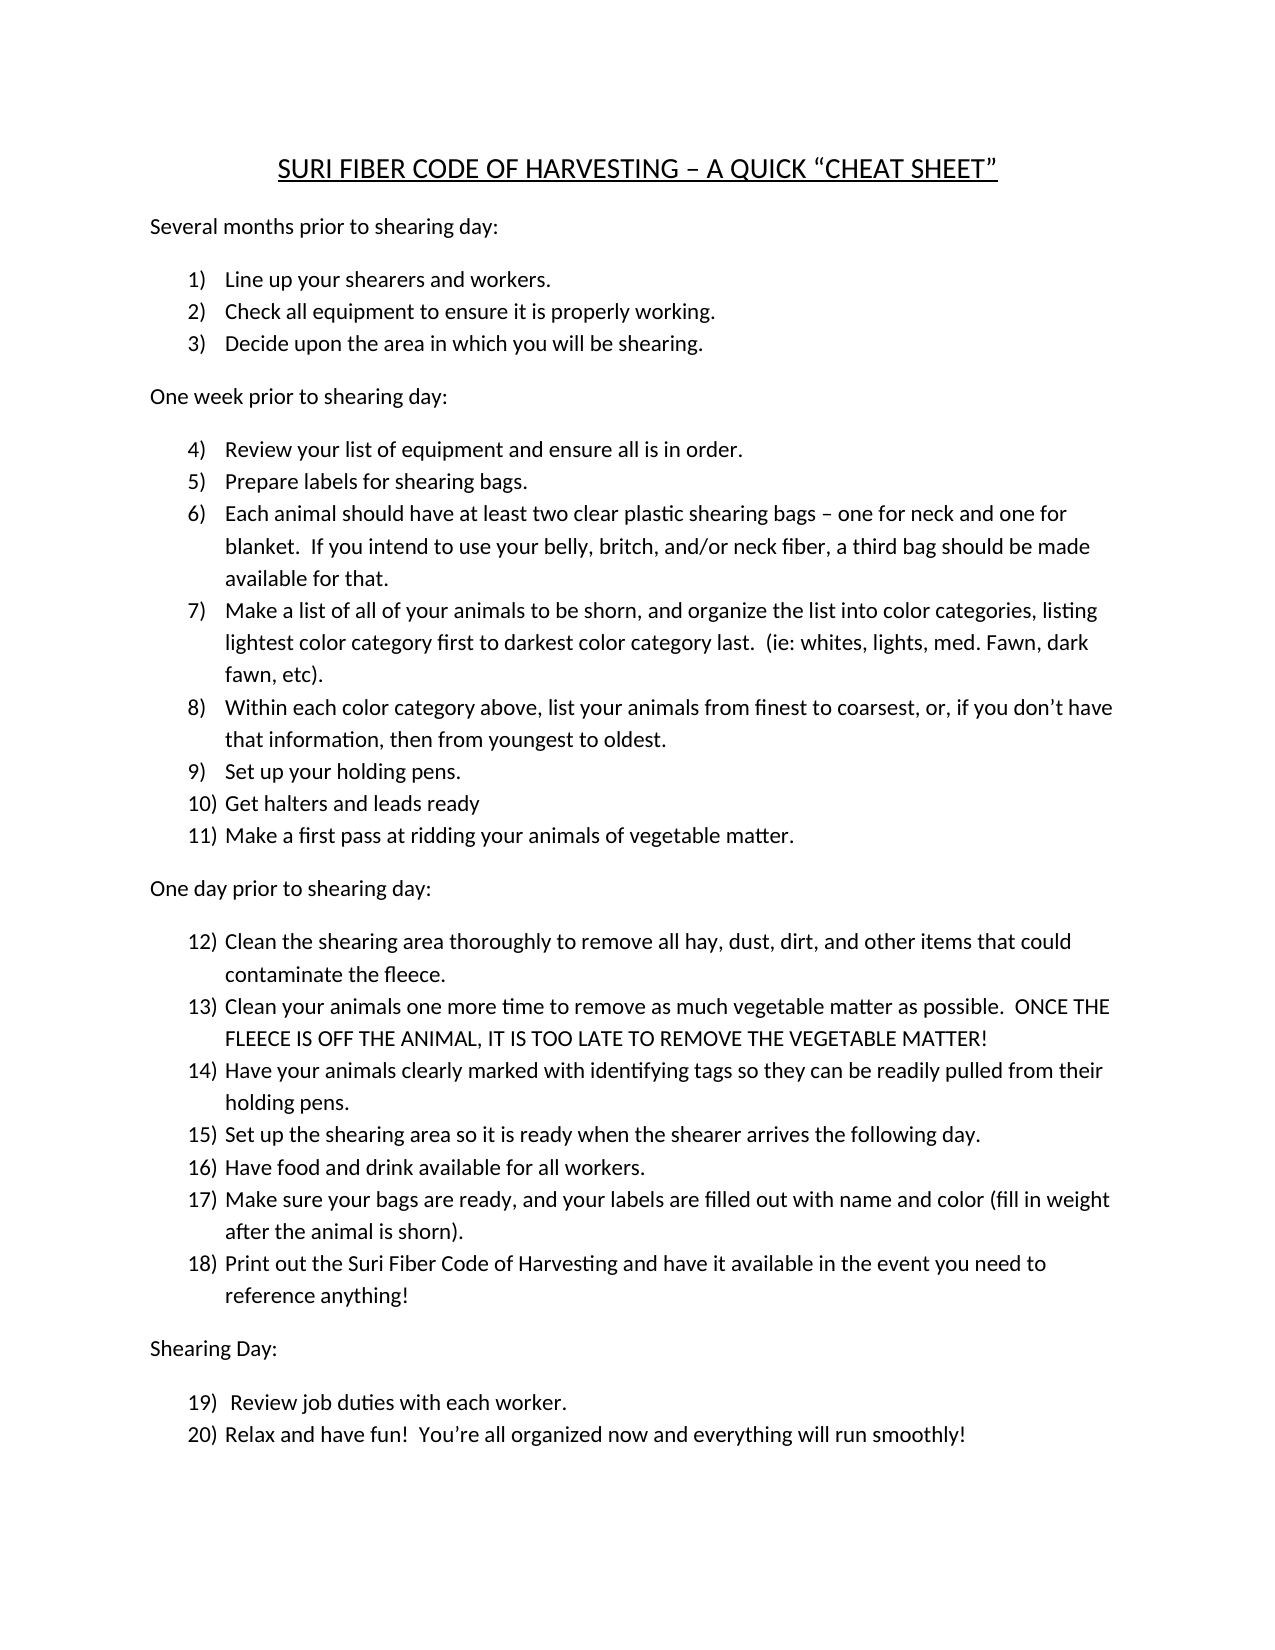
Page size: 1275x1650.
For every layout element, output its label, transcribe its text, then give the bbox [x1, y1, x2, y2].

list Clean the shearing area thoroughly to remove all hay, dust, dirt, and other items that could contaminate the fleece. [187, 927, 1125, 988]
list Set up the shearing area so it is ready when the shearer arrives the following day. [187, 1121, 1125, 1149]
text SURI FIBER CODE OF HARVESTING – A QUICK “CHEAT SHEET” [150, 150, 1125, 186]
list Clean your animals one more time to remove as much vegetable matter as possible. ONCE THE FLEECE IS OFF THE ANIMAL, IT IS TOO LATE TO REMOVE THE VEGETABLE MATTER! [187, 992, 1125, 1052]
text One day prior to shearing day: [150, 874, 1125, 902]
list Print out the Suri Fiber Code of Harvesting and have it available in the event you need to reference anything! [187, 1249, 1125, 1309]
list Make a first pass at ridding your animals of vegetable matter. [187, 821, 1125, 849]
text Several months prior to shearing day: [150, 212, 1125, 240]
list Prepare labels for shearing bags. [187, 467, 1125, 495]
list Decide upon the area in which you will be shearing. [187, 329, 1125, 357]
list Relax and have fun! You’re all organized now and everything will run smoothly! [187, 1420, 1125, 1448]
list Have your animals clearly marked with identifying tags so they can be readily pulled from their holding pens. [187, 1056, 1125, 1116]
list Make sure your bags are ready, and your labels are filled out with name and color (fill in weight after the animal is shorn). [187, 1185, 1125, 1245]
list Make a list of all of your animals to be shorn, and organize the list into color categories, listing lightest color category first to darkest color category last. (ie: whites, lights, med. Fawn, dark fawn, etc). [187, 596, 1125, 688]
text Shearing Day: [150, 1334, 1125, 1363]
list Line up your shearers and workers. [187, 265, 1125, 293]
text One week prior to shearing day: [150, 382, 1125, 410]
list Review job duties with each worker. [187, 1388, 1125, 1416]
list Within each color category above, list your animals from finest to coarsest, or, if you don’t have that information, then from youngest to oldest. [187, 693, 1125, 753]
list Set up your holding pens. [187, 757, 1125, 785]
list Have food and drink available for all workers. [187, 1153, 1125, 1181]
list Each animal should have at least two clear plastic shearing bags – one for neck and one for blanket. If you intend to use your belly, britch, and/or neck fiber, a third bag should be made available for that. [187, 499, 1125, 592]
list Review your list of equipment and ensure all is in order. [187, 435, 1125, 463]
list Get halters and leads ready [187, 789, 1125, 817]
list Check all equipment to ensure it is properly working. [187, 297, 1125, 325]
